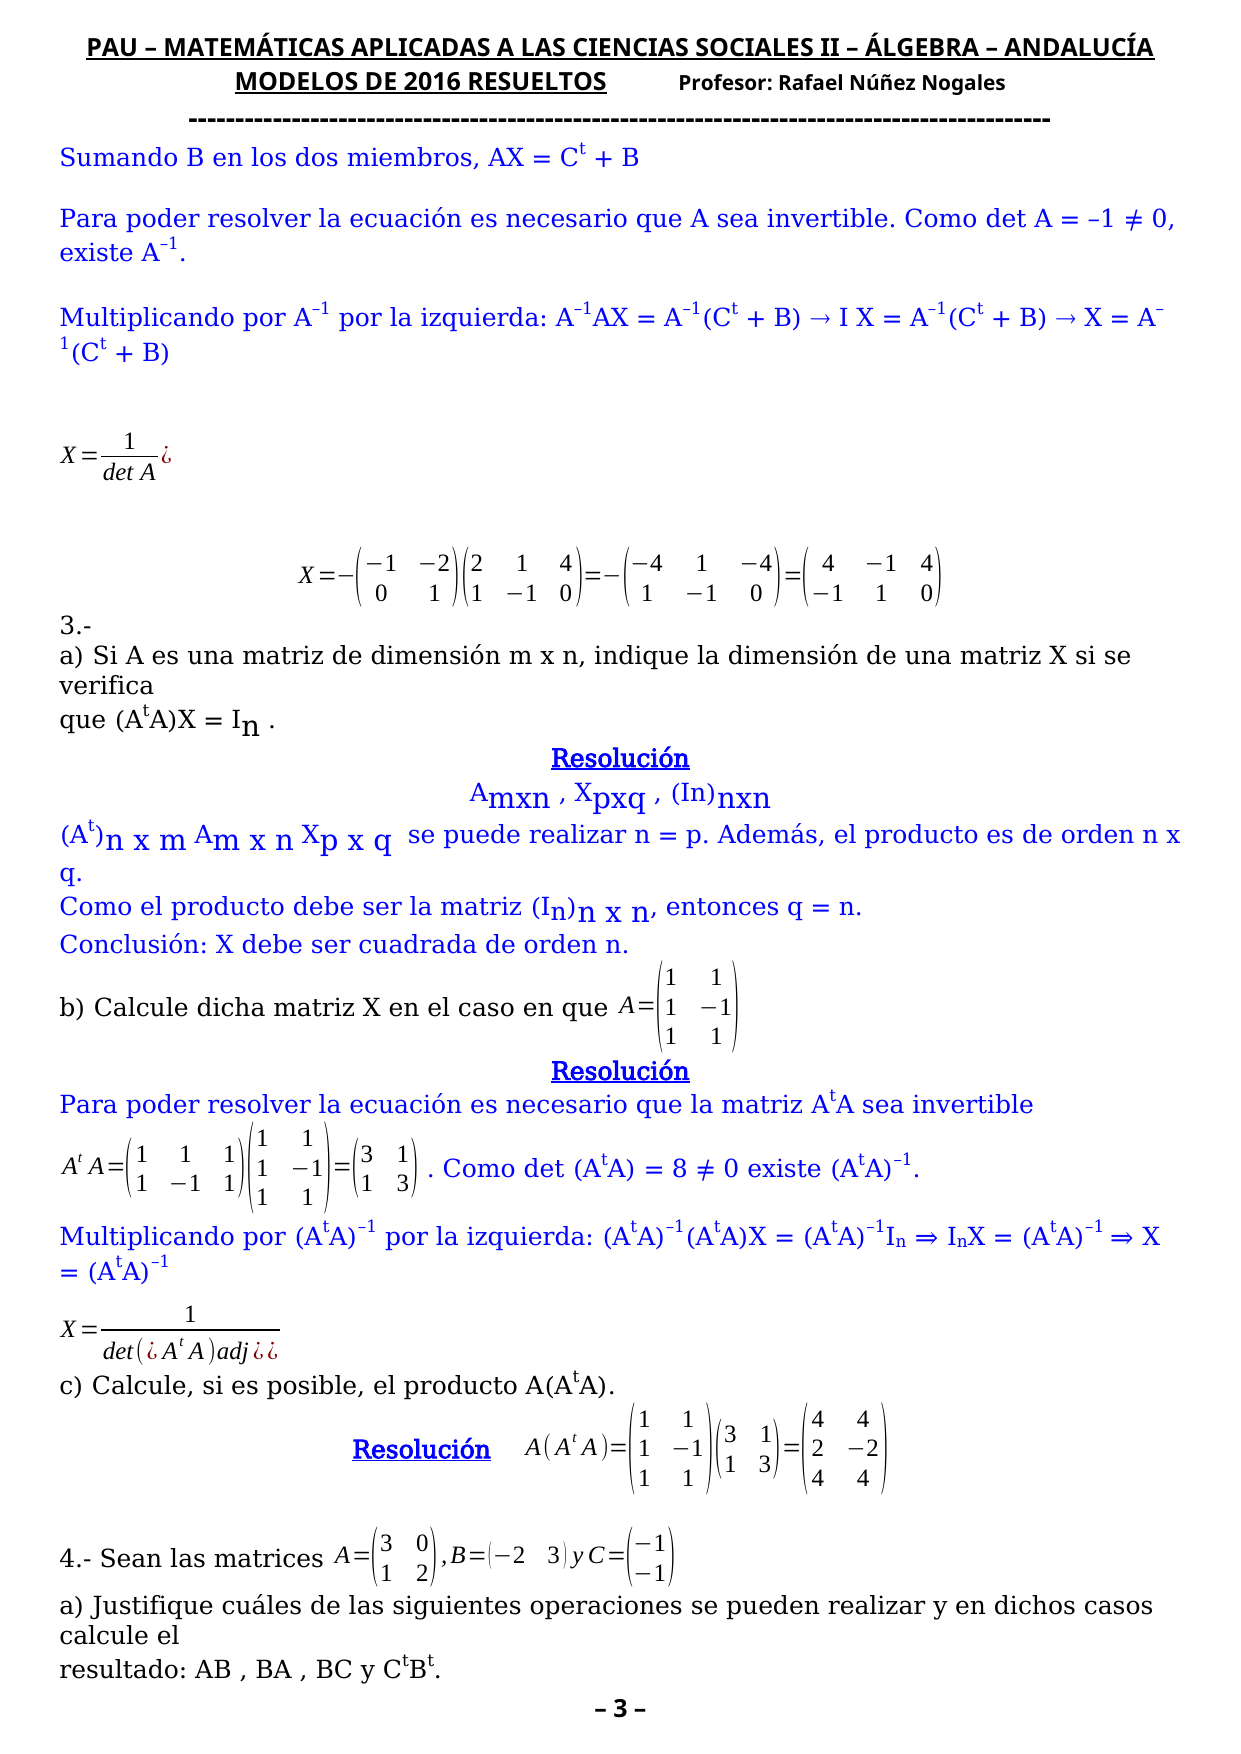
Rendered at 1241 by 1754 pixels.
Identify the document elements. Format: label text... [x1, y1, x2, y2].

text Como el producto debe ser la matriz (In)n x n, entonces q = n. [59, 887, 1181, 929]
text Multiplicando por A–1 por la izquierda: A–1AX = A–1(Ct + B) I X = A–1(Ct + B) X = A–1(Ct + B) [59, 297, 1181, 367]
text a) Si A es una matriz de dimensión m x n, indique la dimensión de una matriz X si se verifica [59, 640, 1181, 700]
text Para poder resolver la ecuación es necesario que la matriz AtA sea invertible [59, 1085, 1181, 1120]
text Multiplicando por (AtA)–1 por la izquierda: (AtA)–1(AtA)X = (AtA)–1In ⇒ InX = (AtA)–1 ⇒ X = (AtA)–1 [59, 1216, 1181, 1286]
text b) Calcule dicha matriz X en el caso en que [59, 959, 1181, 1055]
text Para poder resolver la ecuación es necesario que A sea invertible. Como det A = –1 ≠ 0, existe A–1. [59, 202, 1181, 267]
text resultado: AB , BA , BC y CtBt. [59, 1650, 1181, 1685]
text Conclusión: X debe ser cuadrada de orden n. [59, 929, 1181, 959]
text Sumando B en los dos miembros, AX = Ct + B [59, 137, 1181, 172]
text Resolución [59, 1055, 1181, 1085]
text 3.- [59, 610, 1181, 640]
text Amxn , Xpxq , (In)nxn [59, 772, 1181, 814]
text a) Justifique cuáles de las siguientes operaciones se pueden realizar y en dichos casos calcule el [59, 1590, 1181, 1650]
text c) Calcule, si es posible, el producto A(AtA). [59, 1365, 1181, 1400]
text Resolución [59, 1400, 1181, 1496]
text 4.- Sean las matrices [59, 1526, 1181, 1590]
text (At)n x m Am x n Xp x q se puede realizar n = p. Además, el producto es de orden n x q. [59, 814, 1181, 887]
text Resolución [59, 742, 1181, 772]
text . Como det (AtA) = 8 ≠ 0 existe (AtA)–1. [59, 1120, 1181, 1216]
text que (AtA)X = In . [59, 700, 1181, 742]
